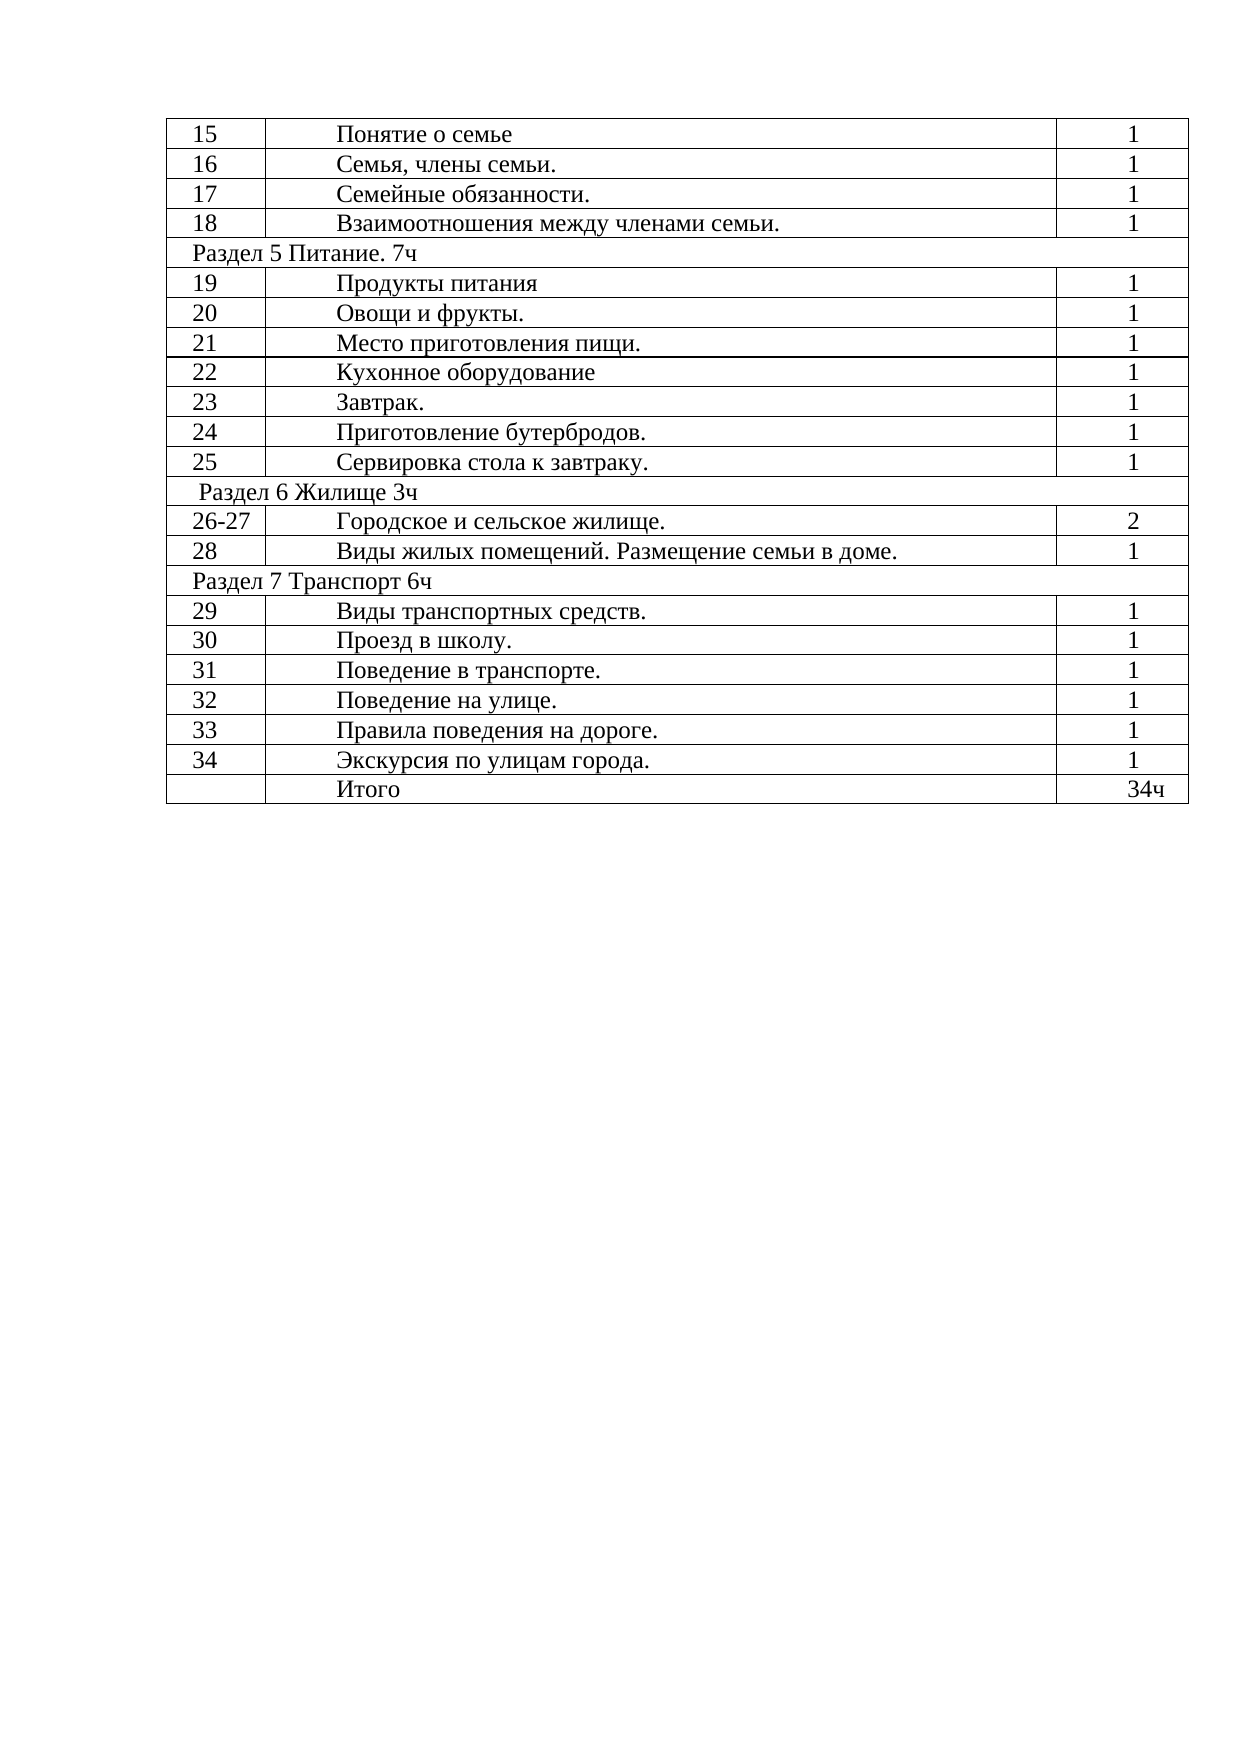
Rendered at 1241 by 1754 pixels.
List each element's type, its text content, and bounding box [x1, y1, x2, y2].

table_cell 1 [1057, 268, 1188, 297]
table_cell 15 [167, 119, 265, 148]
table_cell Виды жилых помещений. Размещение семьи в доме. [266, 536, 1056, 565]
table_cell 1 [1057, 328, 1188, 356]
table_cell 34ч [1057, 775, 1188, 803]
table_cell 24 [167, 417, 265, 446]
table_cell 1 [1057, 119, 1188, 148]
table_cell 1 [1057, 655, 1188, 684]
table_cell Правила поведения на дороге. [266, 715, 1056, 744]
table_cell 1 [1057, 536, 1188, 565]
table_cell 20 [167, 298, 265, 327]
table_cell Раздел 5 Питание. 7ч [167, 238, 1188, 267]
table_cell Приготовление бутербродов. [266, 417, 1056, 446]
table_cell 2 [1057, 506, 1188, 535]
table_cell Взаимоотношения между членами семьи. [266, 209, 1056, 237]
table_cell 1 [1057, 715, 1188, 744]
table_cell 31 [167, 655, 265, 684]
table_cell Итого [266, 775, 1056, 803]
table_cell 16 [167, 149, 265, 178]
table_cell 1 [1057, 209, 1188, 237]
table_cell Понятие о семье [266, 119, 1056, 148]
table_cell 26-27 [167, 506, 265, 535]
table_cell 1 [1057, 179, 1188, 207]
table_cell 1 [1057, 596, 1188, 624]
table_cell 1 [1057, 358, 1188, 386]
table_cell 34 [167, 745, 265, 773]
table_cell 23 [167, 387, 265, 416]
table_cell Продукты питания [266, 268, 1056, 297]
table_cell 33 [167, 715, 265, 744]
table_cell Экскурсия по улицам города. [266, 745, 1056, 773]
table_cell Семейные обязанности. [266, 179, 1056, 207]
table_cell Поведение в транспорте. [266, 655, 1056, 684]
table_cell 1 [1057, 745, 1188, 773]
table_cell Кухонное оборудование [266, 358, 1056, 386]
table_cell Поведение на улице. [266, 685, 1056, 714]
table_cell 1 [1057, 417, 1188, 446]
table_cell 28 [167, 536, 265, 565]
table_cell 1 [1057, 298, 1188, 327]
table_cell 18 [167, 209, 265, 237]
table_cell Сервировка стола к завтраку. [266, 447, 1056, 476]
table_cell Городское и сельское жилище. [266, 506, 1056, 535]
table_cell Овощи и фрукты. [266, 298, 1056, 327]
table_cell 1 [1057, 387, 1188, 416]
table_cell 21 [167, 328, 265, 356]
table_cell 29 [167, 596, 265, 624]
table_cell 19 [167, 268, 265, 297]
table_cell 22 [167, 358, 265, 386]
table_cell 1 [1057, 626, 1188, 654]
table_cell 25 [167, 447, 265, 476]
table_cell 30 [167, 626, 265, 654]
table_cell Завтрак. [266, 387, 1056, 416]
table_cell Виды транспортных средств. [266, 596, 1056, 624]
table_cell 1 [1057, 447, 1188, 476]
table_cell Раздел 6 Жилище 3ч [167, 477, 1188, 505]
table_cell Семья, члены семьи. [266, 149, 1056, 178]
table_cell 1 [1057, 685, 1188, 714]
table_cell 32 [167, 685, 265, 714]
table_cell 1 [1057, 149, 1188, 178]
table_cell Проезд в школу. [266, 626, 1056, 654]
table_cell Раздел 7 Транспорт 6ч [167, 566, 1188, 595]
table_cell 17 [167, 179, 265, 207]
table_cell Место приготовления пищи. [266, 328, 1056, 356]
table_cell [167, 775, 265, 803]
